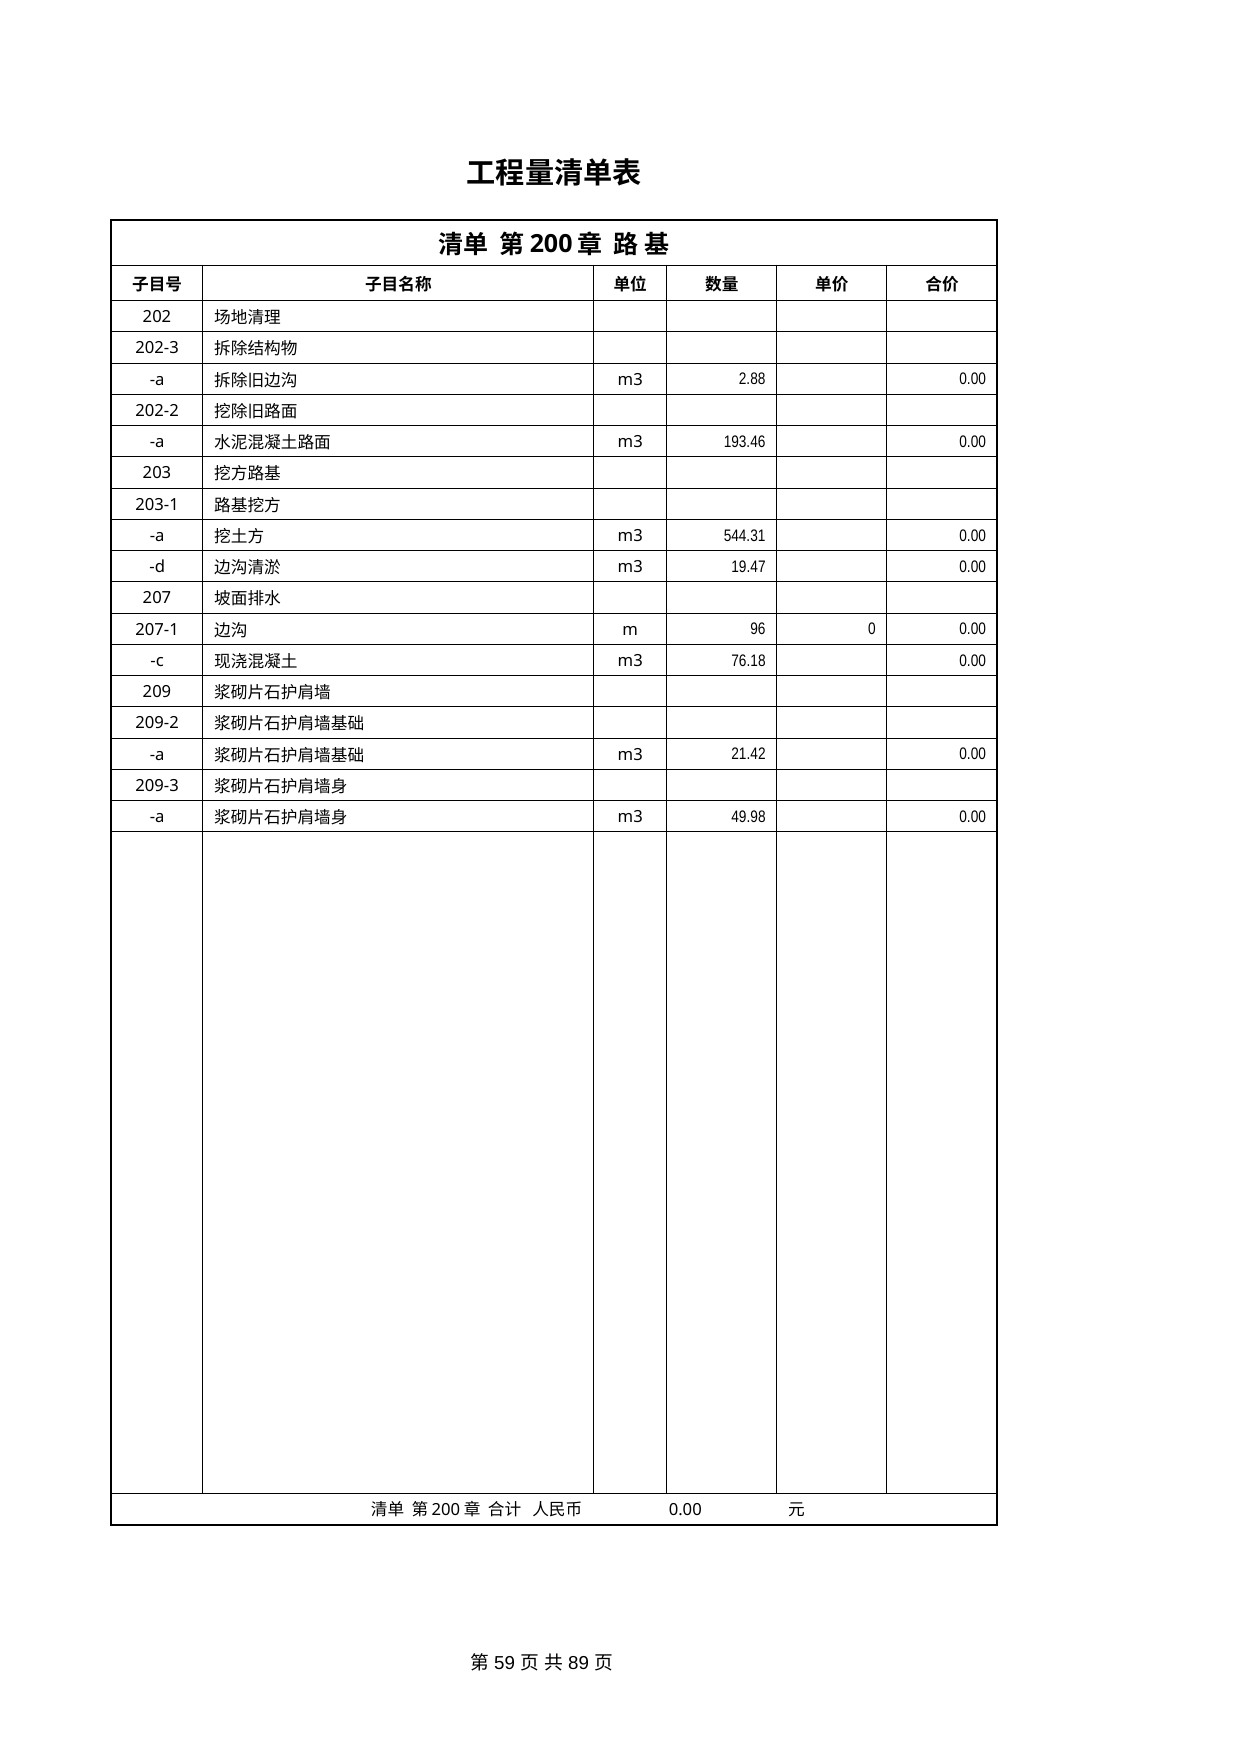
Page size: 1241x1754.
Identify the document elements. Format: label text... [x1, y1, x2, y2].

table_cell m3 [594, 551, 666, 581]
table_cell [594, 770, 666, 800]
table_cell [887, 832, 996, 1492]
table_cell 浆砌片石护肩墙基础 [203, 707, 593, 737]
table_cell [667, 301, 776, 331]
table_cell [667, 457, 776, 487]
table_cell 拆除结构物 [203, 332, 593, 362]
table_cell 坡面排水 [203, 582, 593, 612]
table_cell 0.00 [887, 801, 996, 831]
table_cell 数量 [667, 266, 776, 300]
table_cell [667, 489, 776, 519]
table_cell 203 [112, 457, 202, 487]
table_cell [777, 520, 886, 550]
table_cell 挖方路基 [203, 457, 593, 487]
table_cell 挖土方 [203, 520, 593, 550]
table_cell 挖除旧路面 [203, 395, 593, 425]
table_cell -a [112, 364, 202, 394]
table_cell [887, 395, 996, 425]
table_cell 202 [112, 301, 202, 331]
table_cell [594, 332, 666, 362]
table_cell 209 [112, 676, 202, 706]
table_cell [594, 582, 666, 612]
table_cell [667, 676, 776, 706]
table_cell [887, 582, 996, 612]
table_cell m3 [594, 364, 666, 394]
table_cell 544.31 [667, 520, 776, 550]
table_cell [777, 364, 886, 394]
table_cell m3 [594, 739, 666, 769]
table_cell 203-1 [112, 489, 202, 519]
table_cell m3 [594, 645, 666, 675]
table_cell 浆砌片石护肩墙身 [203, 770, 593, 800]
table_cell [777, 832, 886, 1492]
table_cell 0.00 [593, 1494, 777, 1524]
table_cell 浆砌片石护肩墙 [203, 676, 593, 706]
table_cell -a [112, 426, 202, 456]
table_cell [594, 301, 666, 331]
table_cell [777, 426, 886, 456]
table_cell [777, 801, 886, 831]
table_cell [777, 457, 886, 487]
table_cell [777, 395, 886, 425]
table_cell [594, 395, 666, 425]
table_cell -d [112, 551, 202, 581]
table_cell [667, 770, 776, 800]
table_cell 清单 第200章 路 基 [112, 221, 996, 264]
table_cell [887, 676, 996, 706]
table_cell 207 [112, 582, 202, 612]
table_cell 209-2 [112, 707, 202, 737]
table_cell [777, 645, 886, 675]
table_cell [887, 457, 996, 487]
table_cell [777, 332, 886, 362]
table_cell 0.00 [887, 739, 996, 769]
table_cell 76.18 [667, 645, 776, 675]
table_cell [594, 832, 666, 1492]
table_cell 子目名称 [203, 266, 593, 300]
table_cell 0.00 [887, 551, 996, 581]
table_cell [887, 489, 996, 519]
table_cell [667, 832, 776, 1492]
table_cell [777, 707, 886, 737]
table_cell -c [112, 645, 202, 675]
table_cell 49.98 [667, 801, 776, 831]
table_header 工程量清单表 [111, 150, 997, 219]
table_cell -a [112, 520, 202, 550]
table_cell 0.00 [887, 645, 996, 675]
table_cell [667, 332, 776, 362]
table_cell [887, 770, 996, 800]
table_cell 子目号 [112, 266, 202, 300]
table_cell 0.00 [887, 426, 996, 456]
table_cell 209-3 [112, 770, 202, 800]
table_cell [594, 676, 666, 706]
table_cell m3 [594, 801, 666, 831]
table_cell 浆砌片石护肩墙基础 [203, 739, 593, 769]
table_cell 浆砌片石护肩墙身 [203, 801, 593, 831]
table_cell 现浇混凝土 [203, 645, 593, 675]
table_cell m3 [594, 520, 666, 550]
table_cell 单位 [594, 266, 666, 300]
table_cell [667, 582, 776, 612]
table_cell 0.00 [887, 614, 996, 644]
table_cell [112, 832, 202, 1492]
table_cell [887, 301, 996, 331]
table_cell 元 [777, 1494, 996, 1524]
table_cell [777, 770, 886, 800]
table_cell [777, 676, 886, 706]
table_cell 路基挖方 [203, 489, 593, 519]
table_cell 193.46 [667, 426, 776, 456]
table_cell [887, 707, 996, 737]
table_cell [203, 832, 593, 1492]
table_cell [887, 332, 996, 362]
table_cell 207-1 [112, 614, 202, 644]
table_cell [777, 582, 886, 612]
table_cell [777, 301, 886, 331]
table_cell [667, 395, 776, 425]
table_cell 21.42 [667, 739, 776, 769]
table_cell [594, 489, 666, 519]
table_cell [667, 707, 776, 737]
table_cell -a [112, 739, 202, 769]
table_cell 拆除旧边沟 [203, 364, 593, 394]
table_cell 清单 第200章 合计 人民币 [112, 1494, 593, 1524]
table_cell 合价 [887, 266, 996, 300]
table_cell 202-3 [112, 332, 202, 362]
table_cell m3 [594, 426, 666, 456]
table_cell 边沟清淤 [203, 551, 593, 581]
table_cell [594, 457, 666, 487]
table_cell 场地清理 [203, 301, 593, 331]
table_cell -a [112, 801, 202, 831]
table_cell 0.00 [887, 364, 996, 394]
table_cell 0 [777, 614, 886, 644]
table_cell [777, 489, 886, 519]
table_cell 96 [667, 614, 776, 644]
table_cell 边沟 [203, 614, 593, 644]
table_cell [777, 551, 886, 581]
table_cell 19.47 [667, 551, 776, 581]
table_cell 单价 [777, 266, 886, 300]
table_cell m [594, 614, 666, 644]
table_cell [594, 707, 666, 737]
table_cell 2.88 [667, 364, 776, 394]
table_cell 0.00 [887, 520, 996, 550]
table_cell 202-2 [112, 395, 202, 425]
table_cell 水泥混凝土路面 [203, 426, 593, 456]
table_cell [777, 739, 886, 769]
